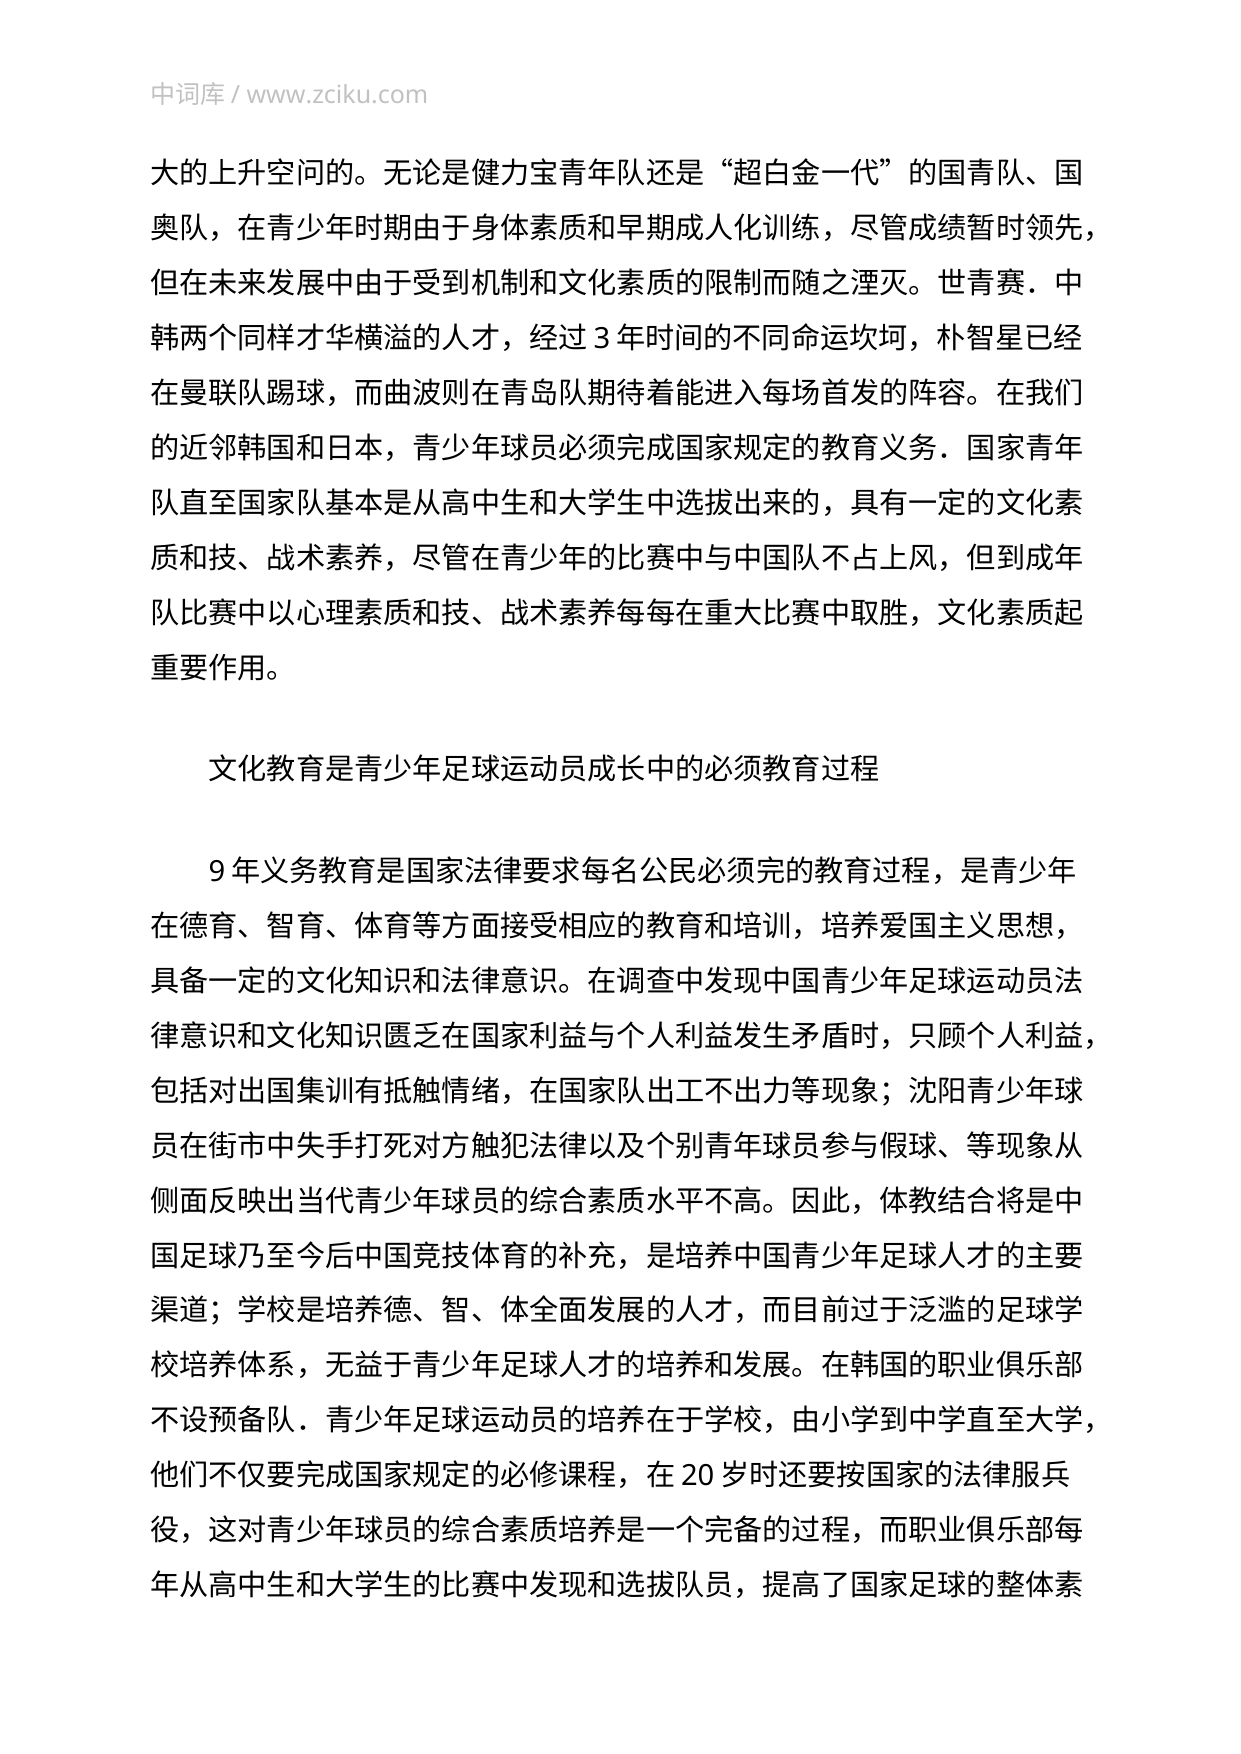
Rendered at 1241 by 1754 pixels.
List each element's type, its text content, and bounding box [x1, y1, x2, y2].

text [150, 848, 1090, 1604]
text 文化教育是青少年足球运动员成长中的必须教育过程 [150, 746, 1090, 788]
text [150, 150, 1090, 686]
